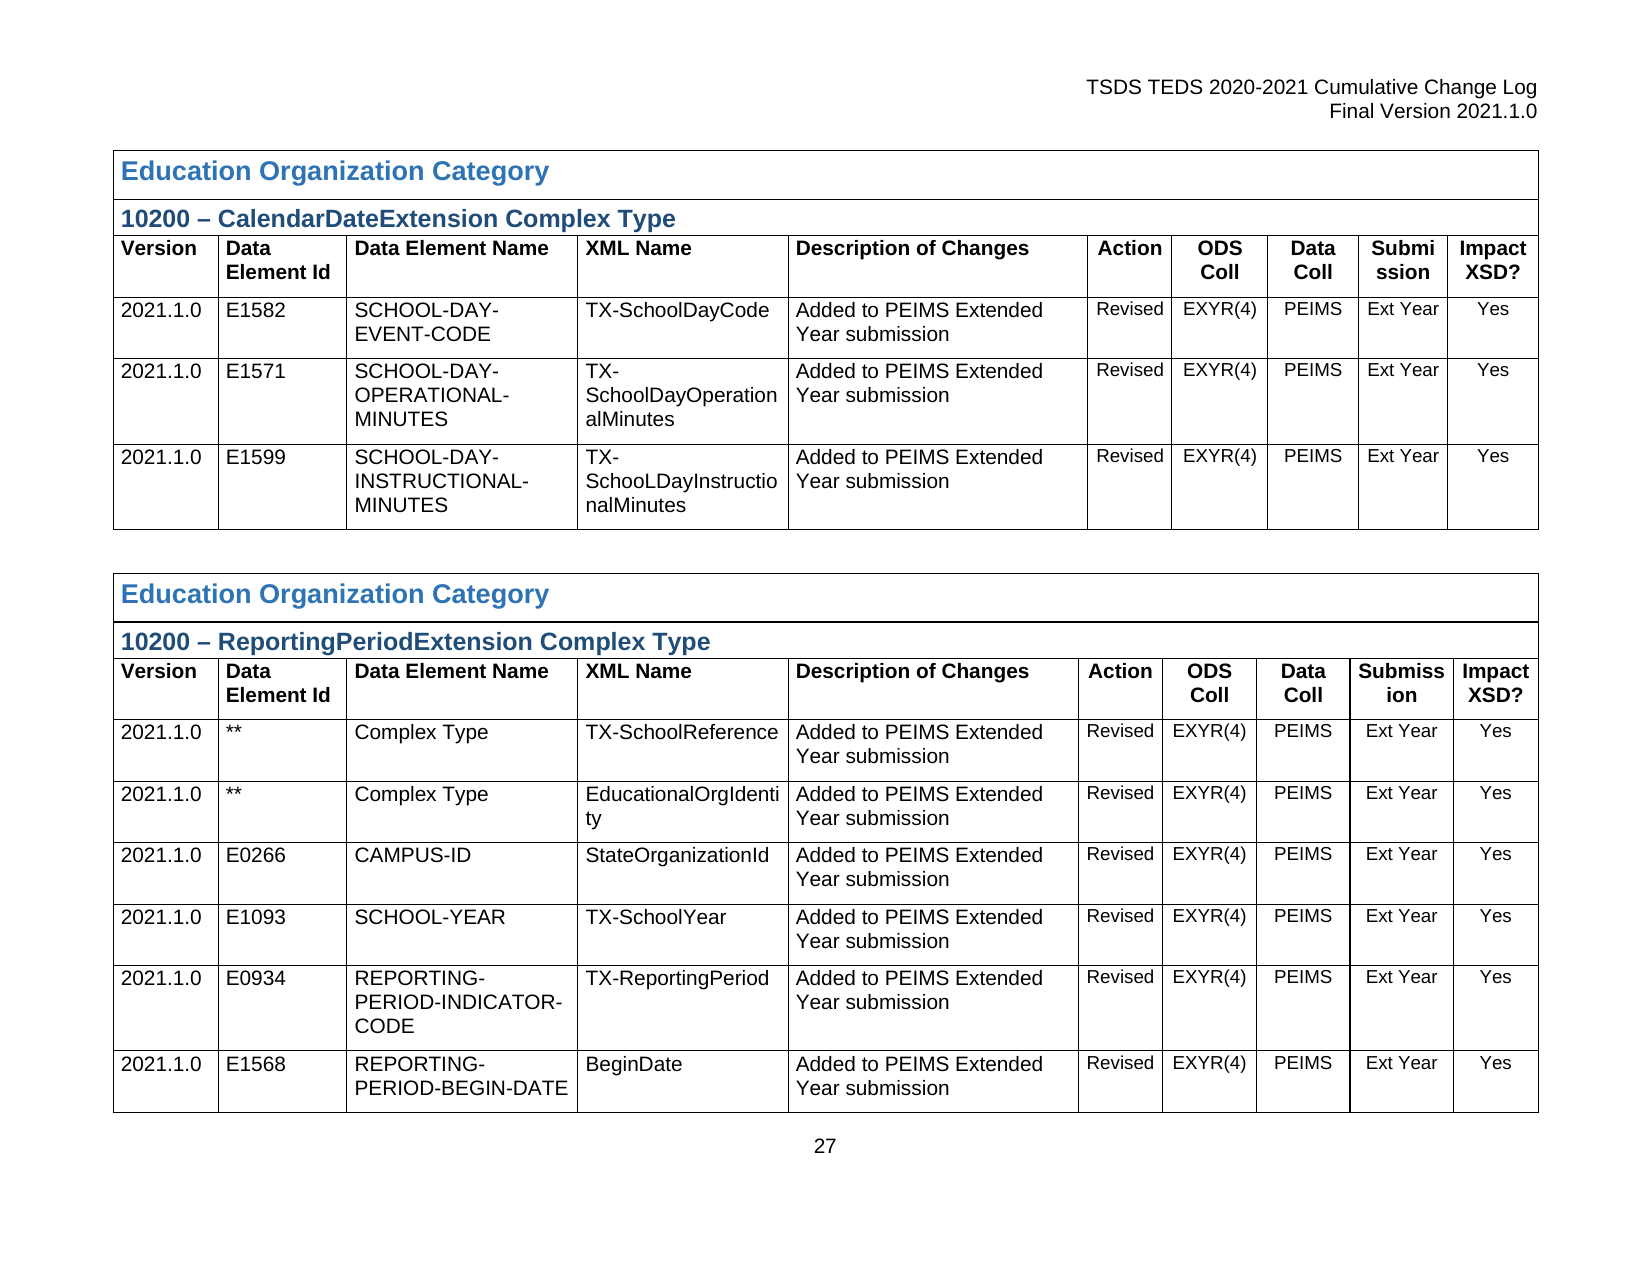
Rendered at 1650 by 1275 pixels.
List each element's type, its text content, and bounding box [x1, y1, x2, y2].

table_cell Ext Year [1351, 843, 1453, 903]
table_cell Added to PEIMS Extended Year submission [789, 905, 1078, 965]
table_cell Added to PEIMS Extended Year submission [789, 298, 1087, 358]
table_cell Impact XSD? [1454, 659, 1538, 719]
table_cell Added to PEIMS Extended Year submission [789, 445, 1087, 529]
table_cell Yes [1448, 445, 1538, 529]
table_cell Revised [1088, 298, 1171, 358]
table_cell 2021.1.0 [114, 359, 218, 443]
table_cell Submission [1351, 659, 1453, 719]
table_cell 2021.1.0 [114, 966, 218, 1050]
table_cell Yes [1454, 720, 1538, 781]
table_cell XML Name [578, 236, 788, 297]
table_cell REPORTING-PERIOD-INDICATOR-CODE [347, 966, 577, 1050]
table_cell 2021.1.0 [114, 720, 218, 781]
table_cell Added to PEIMS Extended Year submission [789, 782, 1078, 842]
table_cell Submission [1359, 236, 1447, 297]
table_cell Ext Year [1351, 720, 1453, 781]
table_cell PEIMS [1257, 966, 1349, 1050]
table_cell 10200 – CalendarDateExtension Complex Type [114, 200, 1538, 235]
table_cell Added to PEIMS Extended Year submission [789, 720, 1078, 781]
table_cell Version [114, 236, 218, 297]
table_cell 2021.1.0 [114, 843, 218, 903]
table_cell 2021.1.0 [114, 782, 218, 842]
table_cell Data Element Name [347, 659, 577, 719]
table_cell Yes [1454, 966, 1538, 1050]
table_cell 2021.1.0 [114, 905, 218, 965]
table_cell PEIMS [1257, 1051, 1349, 1112]
table_cell Added to PEIMS Extended Year submission [789, 1051, 1078, 1112]
table_cell Description of Changes [789, 659, 1078, 719]
table_cell Ext Year [1359, 359, 1447, 443]
table_cell Revised [1079, 720, 1162, 781]
table_cell SCHOOL-DAY-INSTRUCTIONAL-MINUTES [347, 445, 577, 529]
table_cell Data Element Id [219, 659, 346, 719]
table_cell Revised [1088, 359, 1171, 443]
table_cell TX-SchoolDayOperationalMinutes [578, 359, 788, 443]
table_cell Revised [1079, 782, 1162, 842]
table_cell Revised [1088, 445, 1171, 529]
table_cell Impact XSD? [1448, 236, 1538, 297]
table_cell EducationalOrgIdentity [578, 782, 788, 842]
table_cell TX-SchooLDayInstructionalMinutes [578, 445, 788, 529]
table_cell ODS Coll [1172, 236, 1267, 297]
table_cell EXYR(4) [1163, 905, 1256, 965]
table_cell Ext Year [1351, 905, 1453, 965]
table_cell E1582 [219, 298, 346, 358]
table_cell TX-ReportingPeriod [578, 966, 788, 1050]
table_cell E0266 [219, 843, 346, 903]
table_cell Complex Type [347, 782, 577, 842]
table_cell TX-SchoolDayCode [578, 298, 788, 358]
table_cell E1093 [219, 905, 346, 965]
table_cell ** [219, 720, 346, 781]
table_cell Revised [1079, 1051, 1162, 1112]
table_cell Yes [1448, 298, 1538, 358]
table_cell E0934 [219, 966, 346, 1050]
table_cell PEIMS [1268, 445, 1358, 529]
table_header Education Organization Category [114, 574, 1538, 621]
table_cell Ext Year [1351, 966, 1453, 1050]
table_cell EXYR(4) [1163, 966, 1256, 1050]
table_cell ODS Coll [1163, 659, 1256, 719]
table_cell 10200 – ReportingPeriodExtension Complex Type [114, 623, 1538, 658]
table_cell PEIMS [1268, 298, 1358, 358]
table_cell E1599 [219, 445, 346, 529]
table_cell Revised [1079, 843, 1162, 903]
table_cell Data Element Name [347, 236, 577, 297]
table_cell Version [114, 659, 218, 719]
table_cell EXYR(4) [1172, 359, 1267, 443]
table_cell PEIMS [1257, 905, 1349, 965]
table_header Education Organization Category [114, 151, 1538, 199]
table_cell EXYR(4) [1163, 720, 1256, 781]
table_cell SCHOOL-DAY-EVENT-CODE [347, 298, 577, 358]
table_cell Yes [1454, 1051, 1538, 1112]
table_cell SCHOOL-DAY-OPERATIONAL-MINUTES [347, 359, 577, 443]
table_cell REPORTING-PERIOD-BEGIN-DATE [347, 1051, 577, 1112]
table_cell BeginDate [578, 1051, 788, 1112]
table_cell Yes [1448, 359, 1538, 443]
table_cell PEIMS [1257, 720, 1349, 781]
table_cell PEIMS [1257, 782, 1349, 842]
table_cell Revised [1079, 905, 1162, 965]
table_cell EXYR(4) [1172, 445, 1267, 529]
table_cell Yes [1454, 782, 1538, 842]
table_cell E1571 [219, 359, 346, 443]
table_cell 2021.1.0 [114, 1051, 218, 1112]
table_cell E1568 [219, 1051, 346, 1112]
table_cell 2021.1.0 [114, 445, 218, 529]
table_cell Added to PEIMS Extended Year submission [789, 966, 1078, 1050]
table_cell TX-SchoolYear [578, 905, 788, 965]
table_cell Revised [1079, 966, 1162, 1050]
table_cell Yes [1454, 843, 1538, 903]
table_cell PEIMS [1268, 359, 1358, 443]
table_cell PEIMS [1257, 843, 1349, 903]
table_cell Added to PEIMS Extended Year submission [789, 843, 1078, 903]
table_cell Action [1079, 659, 1162, 719]
table_cell EXYR(4) [1163, 843, 1256, 903]
table_cell 2021.1.0 [114, 298, 218, 358]
table_cell Complex Type [347, 720, 577, 781]
table_cell Data Element Id [219, 236, 346, 297]
table_cell XML Name [578, 659, 788, 719]
table_cell StateOrganizationId [578, 843, 788, 903]
table_cell Ext Year [1359, 298, 1447, 358]
table_cell CAMPUS-ID [347, 843, 577, 903]
table_cell Data Coll [1268, 236, 1358, 297]
table_cell Ext Year [1351, 782, 1453, 842]
table_cell Ext Year [1359, 445, 1447, 529]
table_cell SCHOOL-YEAR [347, 905, 577, 965]
table_cell TX-SchoolReference [578, 720, 788, 781]
table_cell Yes [1454, 905, 1538, 965]
table_cell Description of Changes [789, 236, 1087, 297]
table_cell EXYR(4) [1163, 782, 1256, 842]
table_cell Added to PEIMS Extended Year submission [789, 359, 1087, 443]
table_cell Ext Year [1351, 1051, 1453, 1112]
table_cell EXYR(4) [1163, 1051, 1256, 1112]
table_cell Data Coll [1257, 659, 1349, 719]
table_cell Action [1088, 236, 1171, 297]
table_cell ** [219, 782, 346, 842]
table_cell EXYR(4) [1172, 298, 1267, 358]
